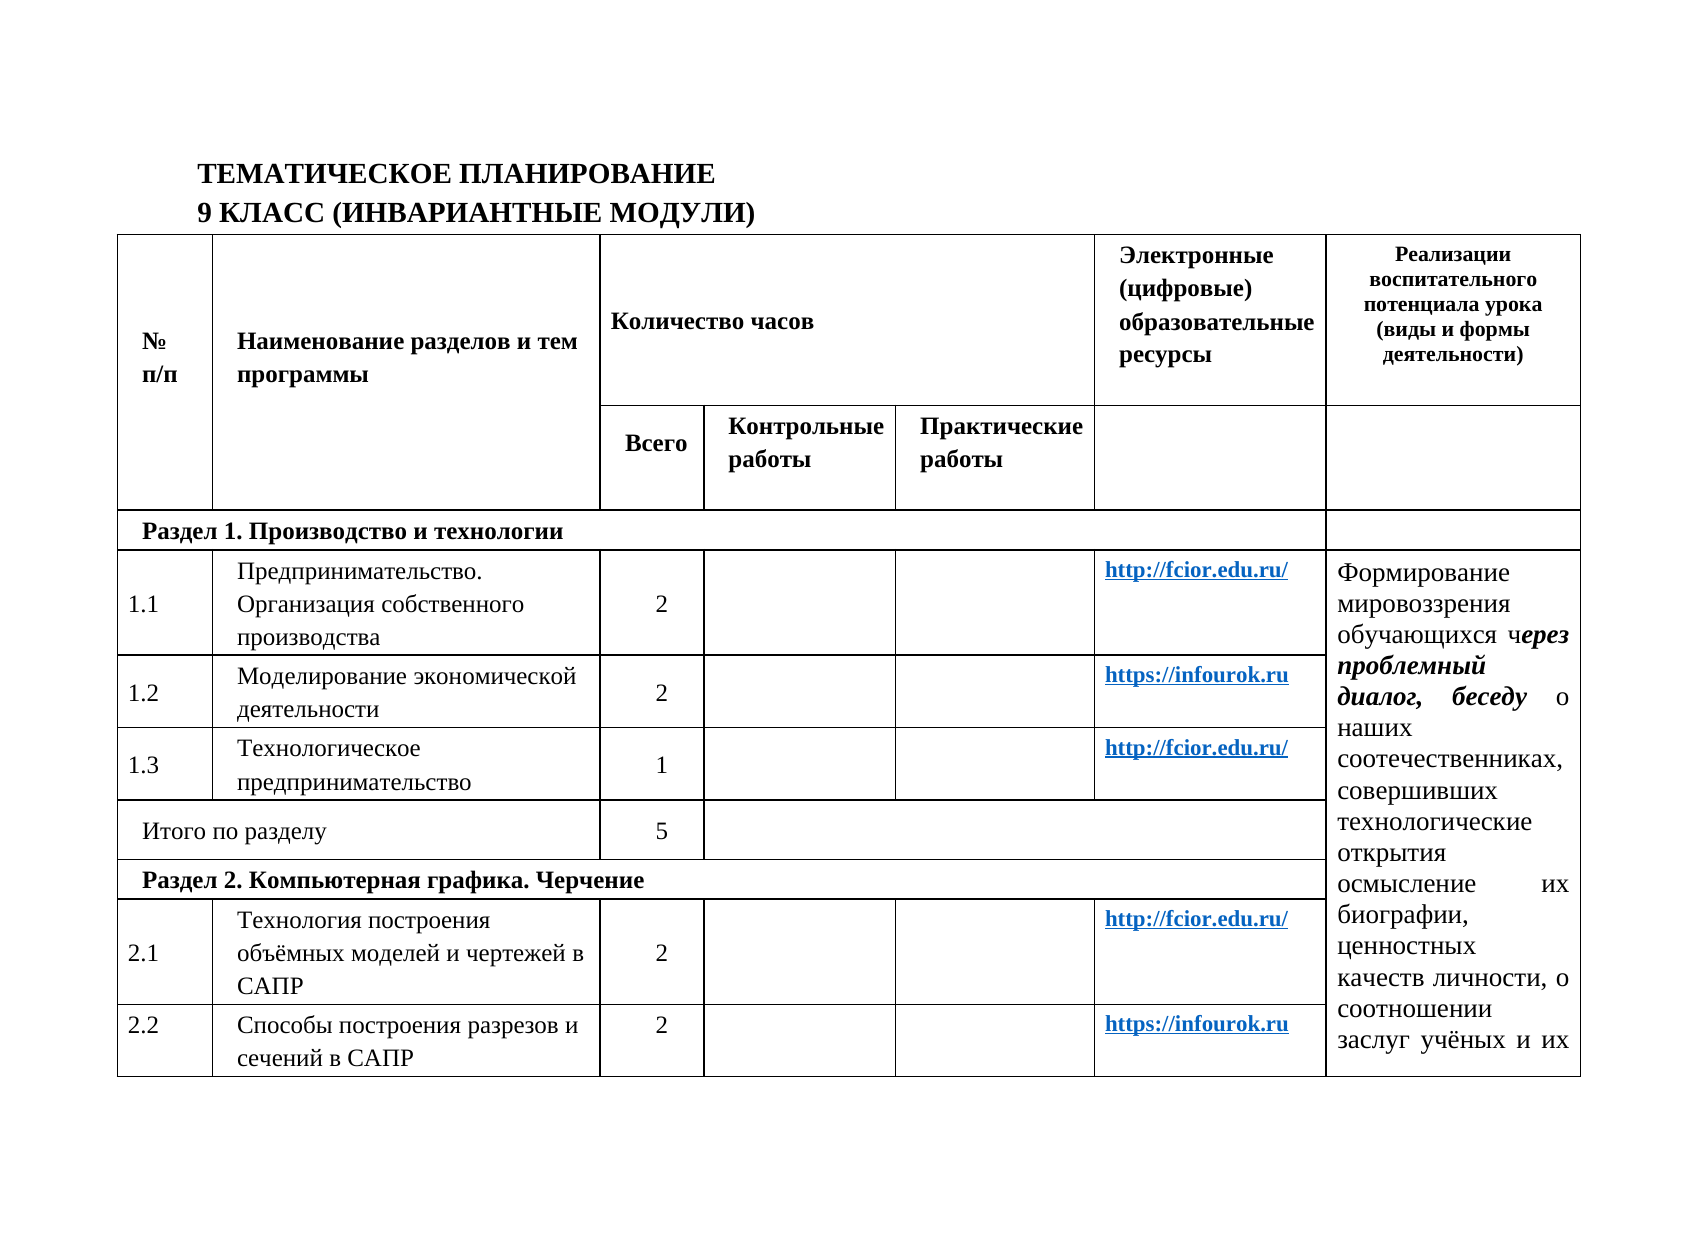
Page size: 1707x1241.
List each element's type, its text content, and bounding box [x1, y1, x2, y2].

table_cell 2 [601, 900, 703, 1003]
table_cell 1.3 [118, 728, 212, 799]
table_cell [896, 900, 1094, 1003]
table_cell Моделирование экономической деятельности [213, 656, 599, 727]
table_cell [896, 1005, 1094, 1076]
table_cell Способы построения разрезов и сечений в САПР [213, 1005, 599, 1076]
table_cell [896, 656, 1094, 727]
table_cell [705, 656, 895, 727]
table_cell [705, 801, 1325, 859]
table_cell 2 [601, 551, 703, 654]
table_cell [705, 900, 895, 1003]
table_cell 1.2 [118, 656, 212, 727]
table_cell http://fcior.edu.ru/ [1095, 900, 1325, 1003]
table_cell 2 [601, 1005, 703, 1076]
table_cell Раздел 1. Производство и технологии [118, 511, 1325, 549]
table_cell Всего [601, 406, 703, 509]
table_cell Итого по разделу [118, 801, 599, 859]
table_header № п/п [118, 235, 212, 509]
table_cell https://infourok.ru [1095, 656, 1325, 727]
table_cell http://fcior.edu.ru/ [1095, 551, 1325, 654]
table_header Наименование разделов и тем программы [213, 235, 599, 509]
text 9 КЛАСС (ИНВАРИАНТНЫЕ МОДУЛИ) [190, 195, 1618, 229]
table_cell 1.1 [118, 551, 212, 654]
table_cell Технологическое предпринимательство [213, 728, 599, 799]
table_cell [1095, 406, 1325, 509]
table_cell 5 [601, 801, 703, 859]
table_cell [705, 1005, 895, 1076]
table_cell Раздел 2. Компьютерная графика. Черчение [118, 860, 1325, 898]
table_header Реализации воспитательного потенциала урока (виды и формы деятельности) [1327, 235, 1580, 404]
table_cell Технология построения объёмных моделей и чертежей в САПР [213, 900, 599, 1003]
table_cell [1327, 511, 1580, 549]
table_cell 2.1 [118, 900, 212, 1003]
table_cell http://fcior.edu.ru/ [1095, 728, 1325, 799]
table_cell [896, 728, 1094, 799]
table_header Количество часов [601, 235, 1094, 404]
table_cell Формирование мировоззрения обучающихся через проблемный диалог, беседу о наших соотечественниках, совершивших технологические открытия осмысление их биографии, ценностных качеств личности, о соотношении заслуг учёных и их нравственно-этических качествах. Установление межпредметных связей с целью формирования и развития системы ценностей, представления обучающихся о картине окружающего мира, связи изучаемого материала с реальными объектами. Формирование гражданственности, уважения к своей Родине, как составной части патриотизма и нравственности, через систему знаний и представлений о достижениях нашей страны в области науки и техники и через создание учебных проектов. [1327, 551, 1580, 1076]
table_cell https://infourok.ru [1095, 1005, 1325, 1076]
table_cell [705, 728, 895, 799]
table_header Электронные (цифровые) образовательные ресурсы [1095, 235, 1325, 404]
table_cell Предпринимательство. Организация собственного производства [213, 551, 599, 654]
table_cell [1327, 406, 1580, 509]
table_cell Контрольные работы [705, 406, 895, 509]
table_cell [705, 551, 895, 654]
table_cell 2 [601, 656, 703, 727]
table_cell [896, 551, 1094, 654]
table_cell Практические работы [896, 406, 1094, 509]
text ТЕМАТИЧЕСКОЕ ПЛАНИРОВАНИЕ [190, 157, 1618, 190]
table_cell 1 [601, 728, 703, 799]
table_cell 2.2 [118, 1005, 212, 1076]
